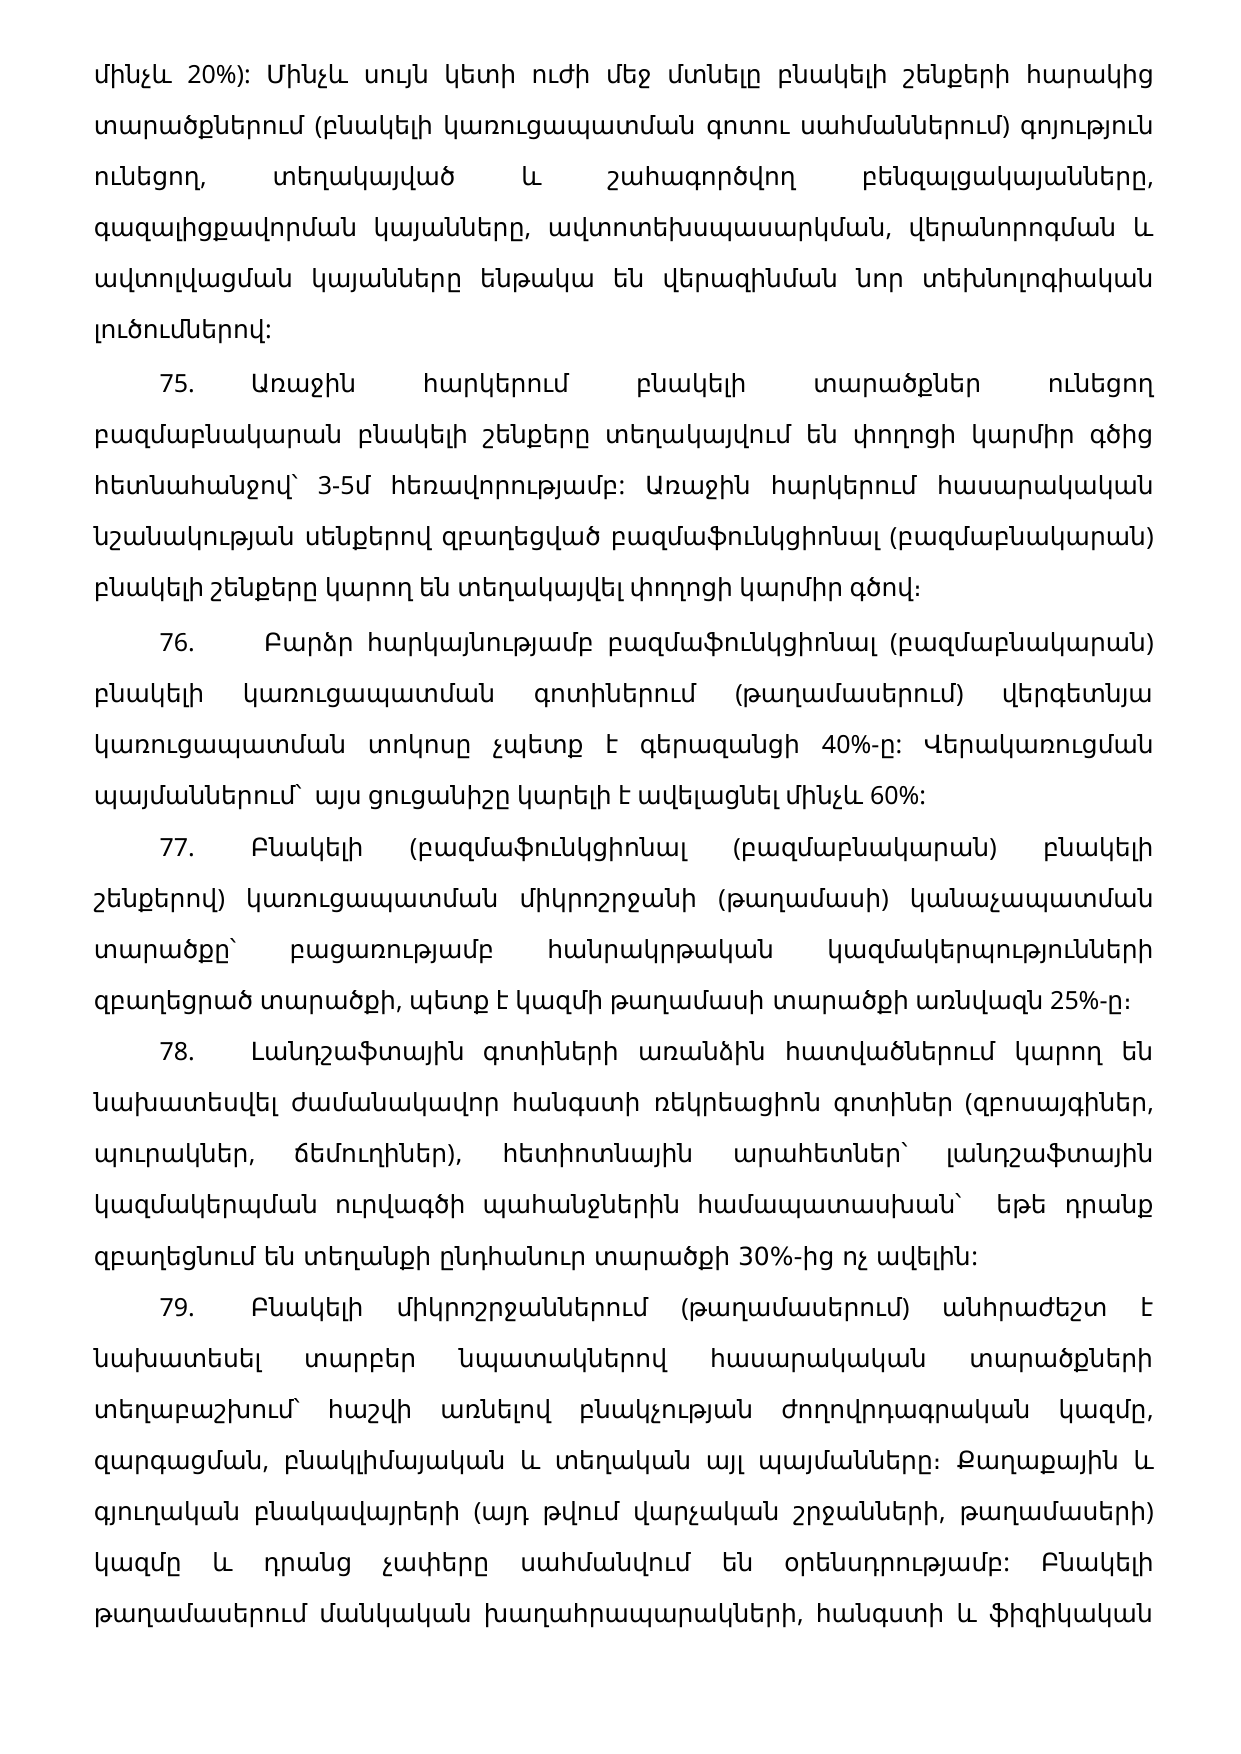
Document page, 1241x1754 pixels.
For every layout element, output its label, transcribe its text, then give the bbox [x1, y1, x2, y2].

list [94, 56, 1154, 346]
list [94, 1290, 1154, 1630]
list Առաջին հարկերում բնակելի տարածքներ ունեցող բազմաբնակարան բնակելի շենքերը տեղակայվում են փողոցի կարմիր գծից հետնահանջով՝ 3-5մ հեռավորությամբ: Առաջին հարկերում հասարակական նշանակության սենքերով զբաղեցված բազմաֆունկցիոնալ (բազմաբնակարան) բնակելի շենքերը կարող են տեղակայվել փողոցի կարմիր գծով։ [94, 366, 1154, 604]
list Բարձր հարկայնությամբ բազմաֆունկցիոնալ (բազմաբնակարան) բնակելի կառուցապատման գոտիներում (թաղամասերում) վերգետնյա կառուցապատման տոկոսը չպետք է գերազանցի 40%-ը: Վերակառուցման պայմաններում՝ այս ցուցանիշը կարելի է ավելացնել մինչև 60%: [94, 624, 1154, 812]
list Լանդշաֆտային գոտիների առանձին հատվածներում կարող են նախատեսվել ժամանակավոր հանգստի ռեկրեացիոն գոտիներ (զբոսայգիներ, պուրակներ, ճեմուղիներ), հետիոտնային արահետներ՝ լանդշաֆտային կազմակերպման ուրվագծի պահանջներին համապատասխան՝ եթե դրանք զբաղեցնում են տեղանքի ընդհանուր տարածքի 30%-ից ոչ ավելին: [94, 1034, 1154, 1272]
list Բնակելի (բազմաֆունկցիոնալ (բազմաբնակարան) բնակելի շենքերով) կառուցապատման միկրոշրջանի (թաղամասի) կանաչապատման տարածքը՝ բացառությամբ հանրակրթական կազմակերպությունների զբաղեցրած տարածքի, պետք է կազմի թաղամասի տարածքի առնվազն 25%-ը։ [94, 829, 1154, 1016]
